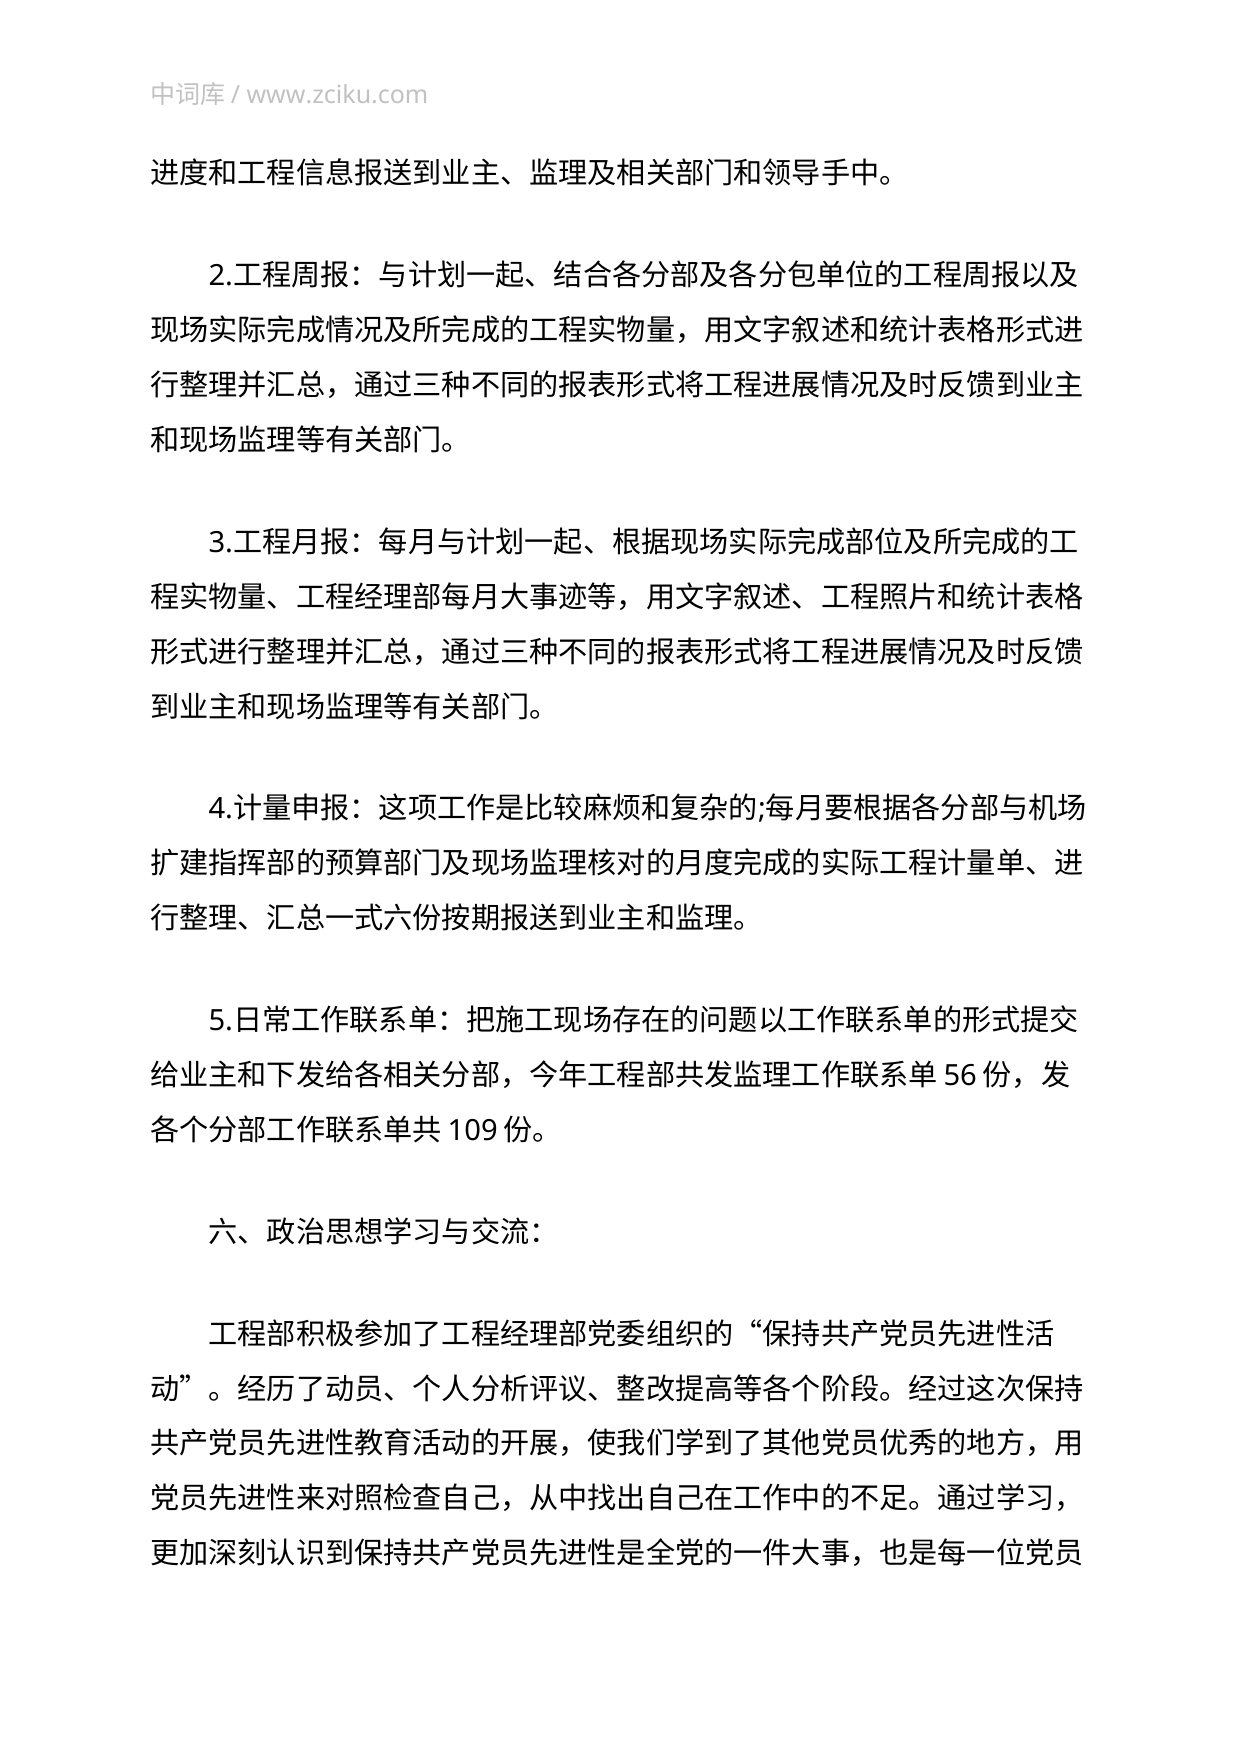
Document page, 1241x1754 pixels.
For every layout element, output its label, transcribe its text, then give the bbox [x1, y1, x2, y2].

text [150, 150, 1090, 192]
text 3.工程月报：每月与计划一起、根据现场实际完成部位及所完成的工程实物量、工程经理部每月大事迹等，用文字叙述、工程照片和统计表格形式进行整理并汇总，通过三种不同的报表形式将工程进展情况及时反馈到业主和现场监理等有关部门。 [150, 518, 1090, 725]
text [150, 1310, 1090, 1572]
text 4.计量申报：这项工作是比较麻烦和复杂的;每月要根据各分部与机场扩建指挥部的预算部门及现场监理核对的月度完成的实际工程计量单、进行整理、汇总一式六份按期报送到业主和监理。 [150, 785, 1090, 937]
text 六、政治思想学习与交流： [150, 1208, 1090, 1251]
text 2.工程周报：与计划一起、结合各分部及各分包单位的工程周报以及现场实际完成情况及所完成的工程实物量，用文字叙述和统计表格形式进行整理并汇总，通过三种不同的报表形式将工程进展情况及时反馈到业主和现场监理等有关部门。 [150, 252, 1090, 459]
text 5.日常工作联系单：把施工现场存在的问题以工作联系单的形式提交给业主和下发给各相关分部，今年工程部共发监理工作联系单56份，发各个分部工作联系单共109份。 [150, 997, 1090, 1149]
